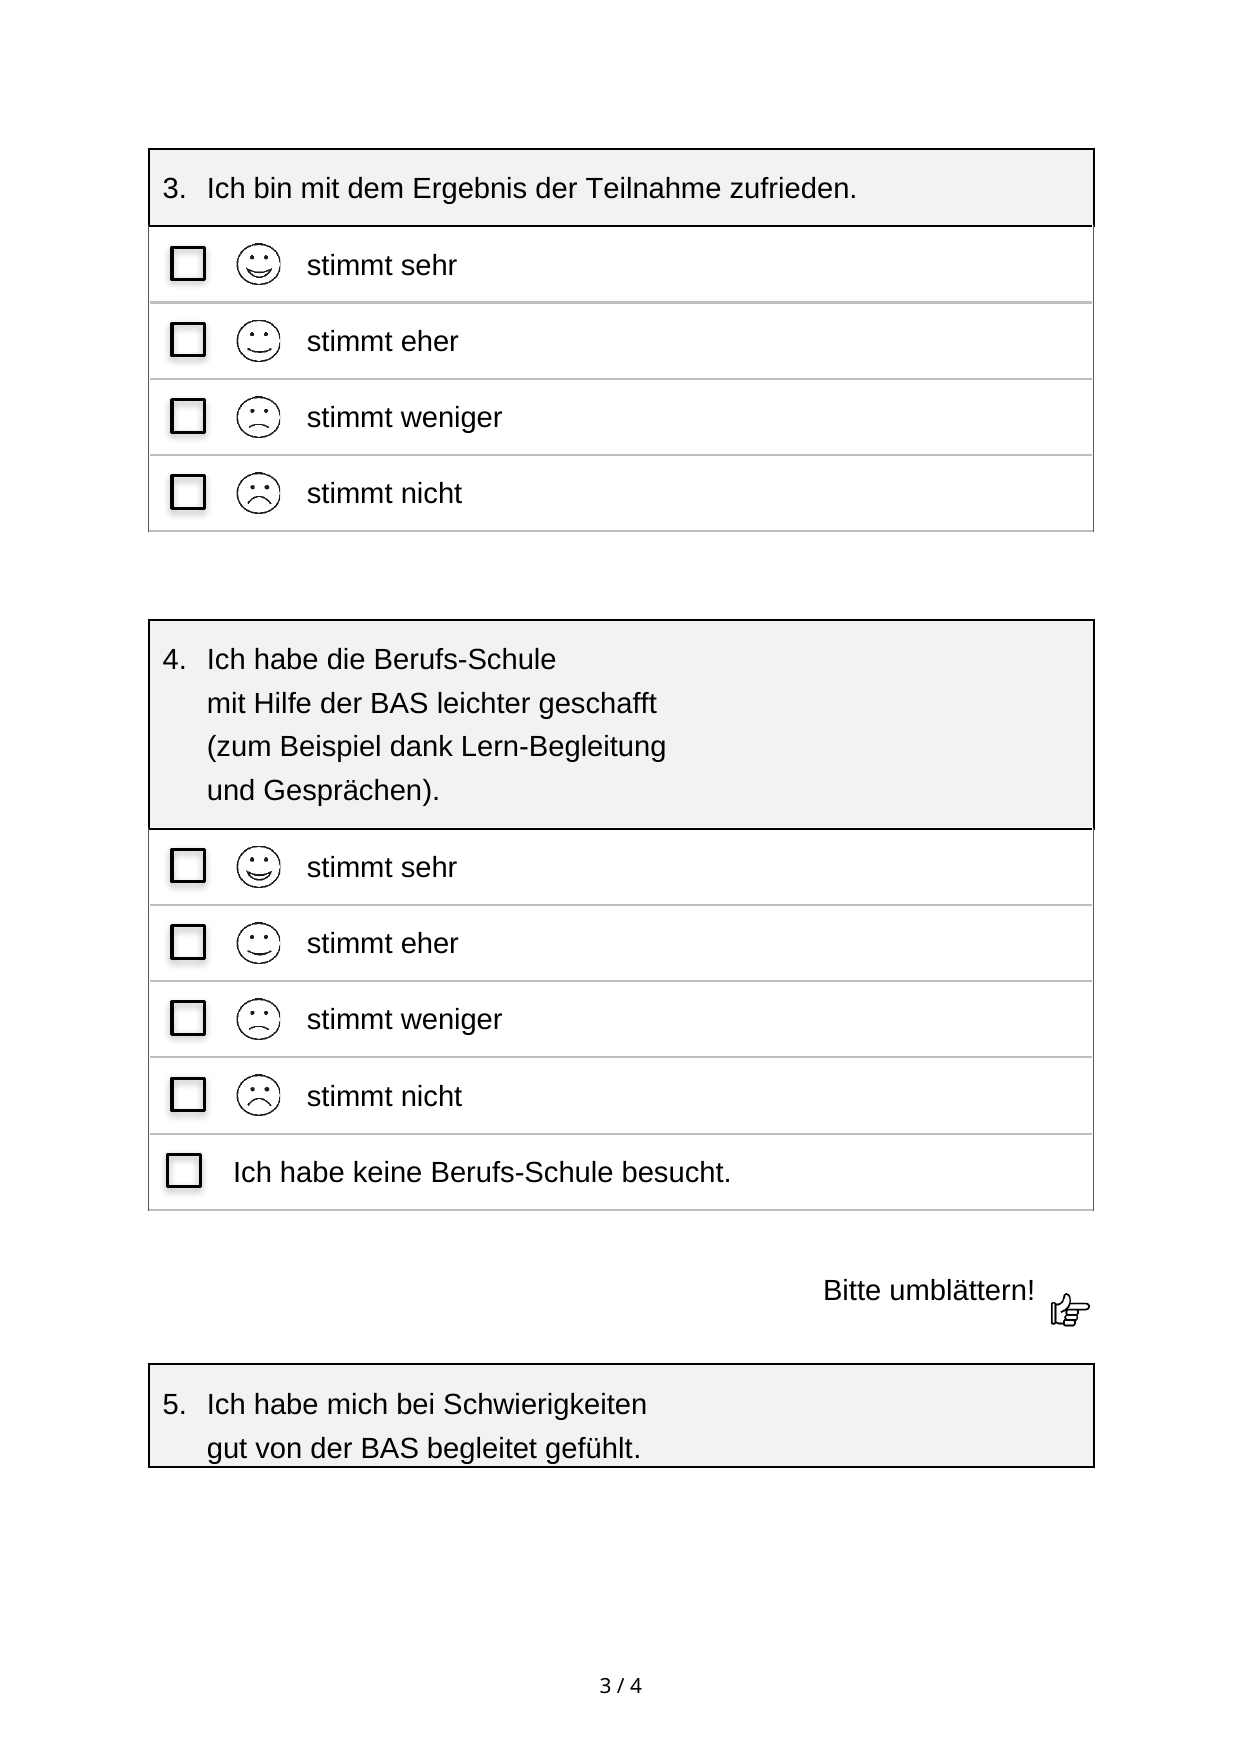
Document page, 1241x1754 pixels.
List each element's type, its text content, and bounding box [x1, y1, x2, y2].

table_cell stimmt eher [295, 301, 1093, 378]
picture [236, 998, 281, 1040]
picture [1039, 1279, 1101, 1341]
picture [236, 1074, 281, 1116]
table_cell stimmt sehr [295, 828, 1093, 904]
picture [236, 846, 281, 888]
table_cell [149, 227, 222, 301]
table_cell [222, 304, 295, 378]
table_cell [149, 904, 222, 980]
table_cell stimmt weniger [295, 378, 1093, 454]
table_cell [222, 906, 295, 980]
table_cell [149, 1056, 222, 1132]
table_cell stimmt weniger [295, 980, 1093, 1056]
table_cell Ich habe keine Berufs-Schule besucht. [222, 1133, 1093, 1209]
table_cell [149, 454, 222, 530]
picture [236, 396, 281, 438]
table_header Ich bin mit dem Ergebnis der Teilnahme zufrieden. [150, 150, 1093, 225]
table_header Ich habe mich bei Schwierigkeiten gut von der BAS begleitet gefühlt. [150, 1365, 1093, 1466]
table_cell [149, 1133, 222, 1209]
table_cell stimmt nicht [295, 454, 1093, 530]
picture [236, 243, 281, 285]
table_cell [222, 982, 295, 1056]
table_header Ich habe die Berufs-Schule mit Hilfe der BAS leichter geschafft (zum Beispiel dank Lern-Begleitung und Gesprächen). [150, 621, 1093, 827]
table_cell stimmt eher [295, 904, 1093, 980]
table_cell [149, 378, 222, 454]
table_cell [222, 227, 295, 301]
table_cell [149, 301, 222, 378]
table_cell [149, 830, 222, 904]
table_cell [149, 980, 222, 1056]
table_cell [222, 1058, 295, 1132]
table_cell stimmt nicht [295, 1056, 1093, 1132]
picture [236, 472, 281, 514]
table_cell [222, 456, 295, 530]
picture [236, 320, 281, 362]
table_cell [222, 830, 295, 904]
text Bitte umblättern! [748, 1273, 1093, 1307]
table_cell stimmt sehr [295, 225, 1093, 301]
table_cell [222, 380, 295, 454]
picture [236, 922, 281, 964]
